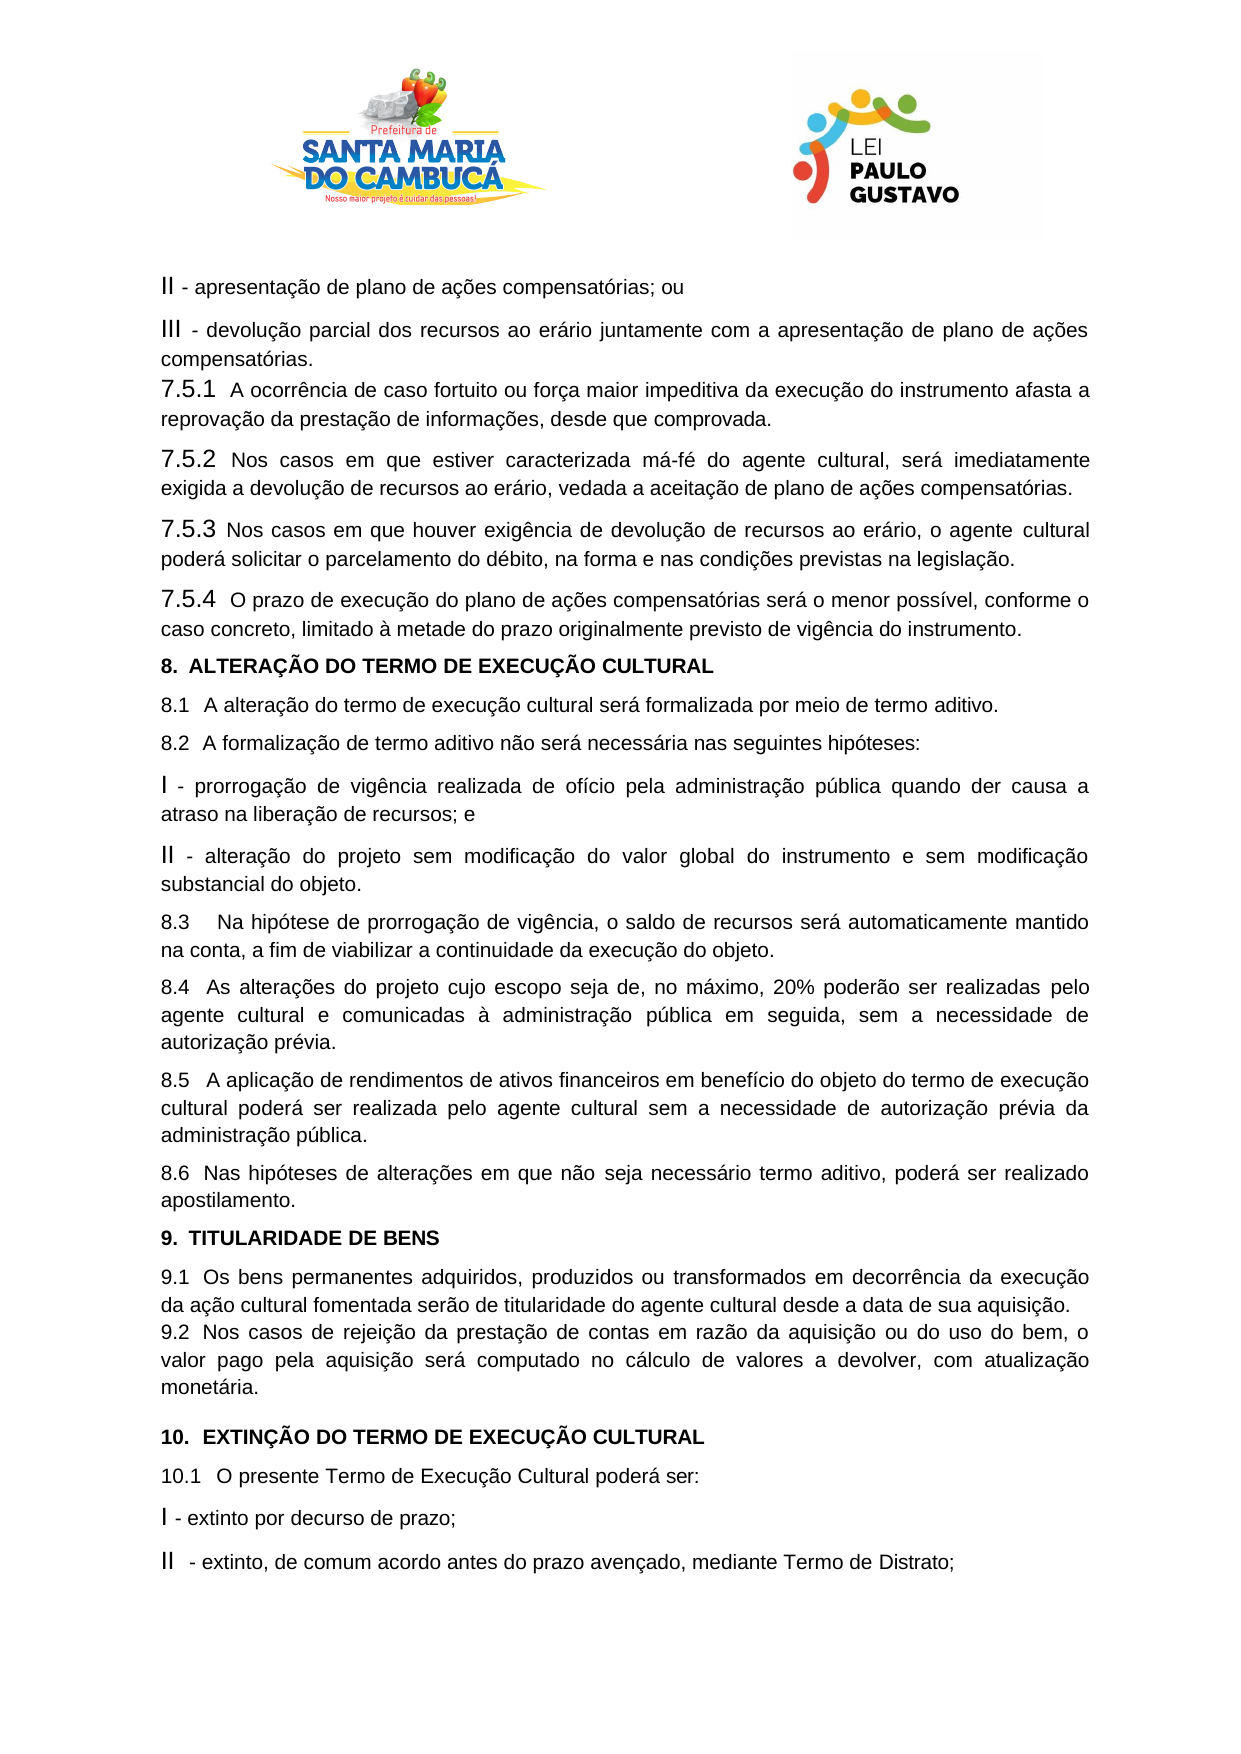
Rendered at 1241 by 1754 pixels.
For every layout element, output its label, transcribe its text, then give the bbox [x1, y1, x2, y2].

list O prazo de execução do plano de ações compensatórias será o menor possível, conforme o caso concreto, limitado à metade do prazo originalmente previsto de vigência do instrumento. [161, 584, 1090, 641]
list Na hipótese de prorrogação de vigência, o saldo de recursos será automaticamente mantido na conta, a fim de viabilizar a continuidade da execução do objeto. [161, 910, 1090, 962]
subtitle ALTERAÇÃO DO TERMO DE EXECUÇÃO CULTURAL [161, 654, 1103, 678]
list - apresentação de plano de ações compensatórias; ou [161, 271, 1103, 299]
subtitle EXTINÇÃO DO TERMO DE EXECUÇÃO CULTURAL [161, 1425, 1103, 1449]
list A aplicação de rendimentos de ativos financeiros em benefício do objeto do termo de execução cultural poderá ser realizada pelo agente cultural sem a necessidade de autorização prévia da administração pública. [161, 1068, 1091, 1147]
list As alterações do projeto cujo escopo seja de, no máximo, 20% poderão ser realizadas pelo agente cultural e comunicadas à administração pública em seguida, sem a necessidade de autorização prévia. [161, 975, 1090, 1054]
list - alteração do projeto sem modificação do valor global do instrumento e sem modificação substancial do objeto. [161, 840, 1090, 896]
list Os bens permanentes adquiridos, produzidos ou transformados em decorrência da execução da ação cultural fomentada serão de titularidade do agente cultural desde a data de sua aquisição. [161, 1265, 1090, 1316]
list Nos casos de rejeição da prestação de contas em razão da aquisição ou do uso do bem, o valor pago pela aquisição será computado no cálculo de valores a devolver, com atualização monetária. [161, 1320, 1090, 1399]
list Nos casos em que estiver caracterizada má-fé do agente cultural, será imediatamente exigida a devolução de recursos ao erário, vedada a aceitação de plano de ações compensatórias. [161, 444, 1091, 500]
subtitle TITULARIDADE DE BENS [161, 1226, 1103, 1250]
picture [268, 64, 547, 205]
list Nos casos em que houver exigência de devolução de recursos ao erário, o agente cultural poderá solicitar o parcelamento do débito, na forma e nas condições previstas na legislação. [161, 514, 1090, 570]
list - extinto, de comum acordo antes do prazo avençado, mediante Termo de Distrato; [161, 1546, 1090, 1575]
list - prorrogação de vigência realizada de ofício pela administração pública quando der causa a atraso na liberação de recursos; e [161, 770, 1090, 826]
list Nas hipóteses de alterações em que não seja necessário termo aditivo, poderá ser realizado apostilamento. [161, 1161, 1090, 1212]
picture [790, 51, 1044, 241]
list A formalização de termo aditivo não será necessária nas seguintes hipóteses: [161, 731, 1103, 755]
list - extinto por decurso de prazo; [161, 1502, 1103, 1531]
list - devolução parcial dos recursos ao erário juntamente com a apresentação de plano de ações compensatórias. [161, 314, 1090, 371]
list A alteração do termo de execução cultural será formalizada por meio de termo aditivo. [161, 693, 1091, 717]
list A ocorrência de caso fortuito ou força maior impeditiva da execução do instrumento afasta a reprovação da prestação de informações, desde que comprovada. [161, 374, 1091, 430]
list O presente Termo de Execução Cultural poderá ser: [161, 1464, 1103, 1488]
